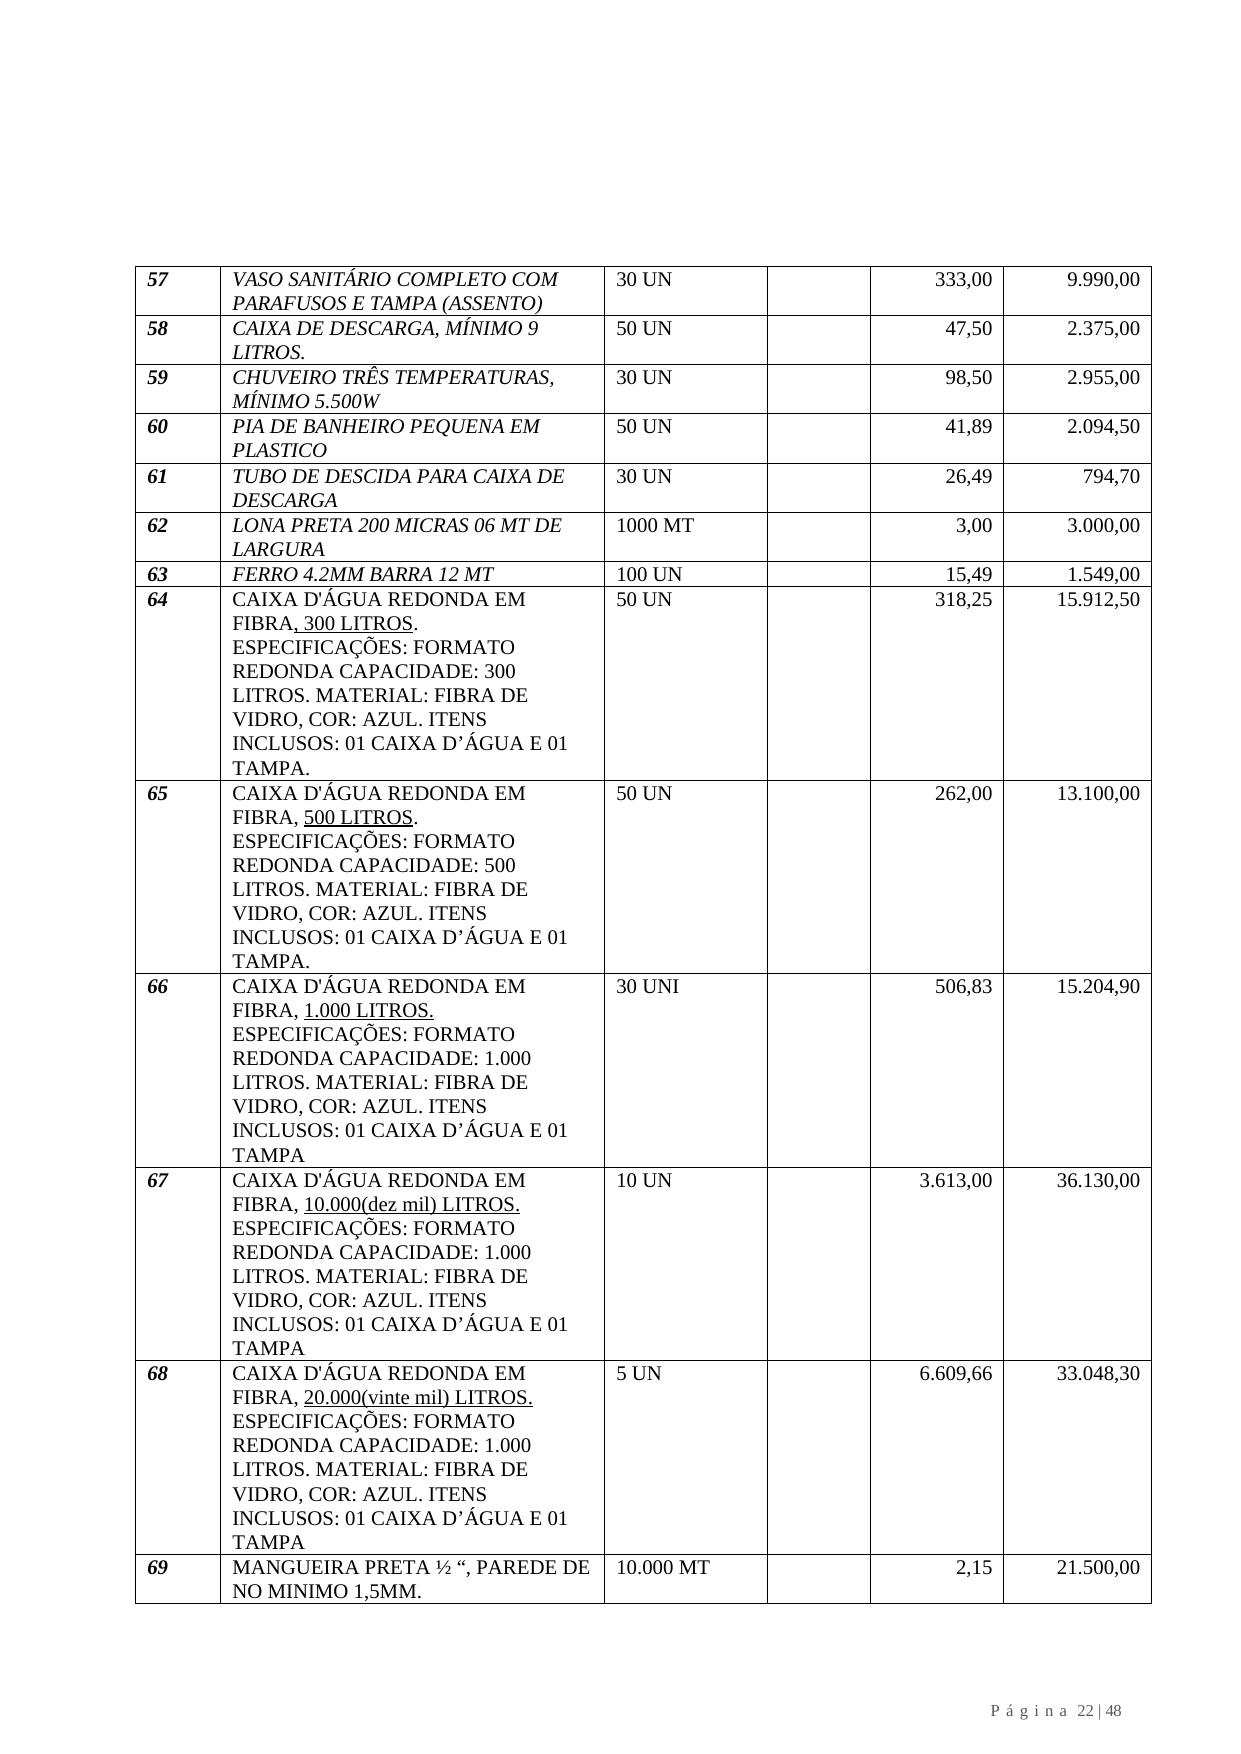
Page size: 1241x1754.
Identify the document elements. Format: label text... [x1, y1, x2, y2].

table_cell 5 UN [605, 1361, 767, 1554]
table_cell 15,49 [871, 562, 1003, 586]
table_cell 65 [136, 781, 220, 973]
table_cell 794,70 [1004, 464, 1151, 512]
table_cell FERRO 4.2MM BARRA 12 MT [221, 562, 604, 586]
table_cell CAIXA D'ÁGUA REDONDA EM FIBRA, 20.000(vinte mil) LITROS. ESPECIFICAÇÕES: FORMATO REDONDA CAPACIDADE: 1.000 LITROS. MATERIAL: FIBRA DE VIDRO, COR: AZUL. ITENS INCLUSOS: 01 CAIXA D’ÁGUA E 01 TAMPA [221, 1361, 604, 1554]
table_cell 41,89 [871, 414, 1003, 462]
table_cell 13.100,00 [1004, 781, 1151, 973]
table_cell 2.375,00 [1004, 316, 1151, 364]
table_cell 57 [136, 267, 220, 315]
table_cell 64 [136, 587, 220, 779]
table_cell 10.000 MT [605, 1555, 767, 1603]
table_cell [768, 587, 870, 779]
table_cell 3.000,00 [1004, 513, 1151, 561]
table_cell 1.549,00 [1004, 562, 1151, 586]
table_cell 1000 MT [605, 513, 767, 561]
table_cell [768, 1168, 870, 1360]
table_cell 50 UN [605, 414, 767, 462]
table_cell 60 [136, 414, 220, 462]
table_cell 2,15 [871, 1555, 1003, 1603]
table_cell 30 UNI [605, 974, 767, 1167]
table_cell [768, 316, 870, 364]
table_cell 50 UN [605, 781, 767, 973]
table_cell 59 [136, 365, 220, 413]
table_cell 10 UN [605, 1168, 767, 1360]
table_cell 262,00 [871, 781, 1003, 973]
table_cell 26,49 [871, 464, 1003, 512]
table_cell 506,83 [871, 974, 1003, 1167]
table_cell 9.990,00 [1004, 267, 1151, 315]
table_cell 15.912,50 [1004, 587, 1151, 779]
table_cell CAIXA D'ÁGUA REDONDA EM FIBRA, 500 LITROS. ESPECIFICAÇÕES: FORMATO REDONDA CAPACIDADE: 500 LITROS. MATERIAL: FIBRA DE VIDRO, COR: AZUL. ITENS INCLUSOS: 01 CAIXA D’ÁGUA E 01 TAMPA. [221, 781, 604, 973]
table_cell 66 [136, 974, 220, 1167]
table_cell MANGUEIRA PRETA ½ “, PAREDE DE NO MINIMO 1,5MM. [221, 1555, 604, 1603]
table_cell CAIXA D'ÁGUA REDONDA EM FIBRA, 300 LITROS. ESPECIFICAÇÕES: FORMATO REDONDA CAPACIDADE: 300 LITROS. MATERIAL: FIBRA DE VIDRO, COR: AZUL. ITENS INCLUSOS: 01 CAIXA D’ÁGUA E 01 TAMPA. [221, 587, 604, 779]
table_cell CAIXA DE DESCARGA, MÍNIMO 9 LITROS. [221, 316, 604, 364]
table_cell 63 [136, 562, 220, 586]
table_cell [768, 267, 870, 315]
table_cell 50 UN [605, 587, 767, 779]
table_cell 69 [136, 1555, 220, 1603]
table_cell 68 [136, 1361, 220, 1554]
table_cell CHUVEIRO TRÊS TEMPERATURAS, MÍNIMO 5.500W [221, 365, 604, 413]
table_cell 21.500,00 [1004, 1555, 1151, 1603]
table_cell 61 [136, 464, 220, 512]
table_cell [768, 562, 870, 586]
table_cell 47,50 [871, 316, 1003, 364]
table_cell 50 UN [605, 316, 767, 364]
table_cell 58 [136, 316, 220, 364]
table_cell [768, 1361, 870, 1554]
table_cell [768, 464, 870, 512]
table_cell 100 UN [605, 562, 767, 586]
table_cell 2.094,50 [1004, 414, 1151, 462]
table_cell 15.204,90 [1004, 974, 1151, 1167]
table_cell 67 [136, 1168, 220, 1360]
table_cell 2.955,00 [1004, 365, 1151, 413]
table_cell [768, 365, 870, 413]
table_cell 30 UN [605, 365, 767, 413]
table_cell 318,25 [871, 587, 1003, 779]
table_cell 36.130,00 [1004, 1168, 1151, 1360]
table_cell 3,00 [871, 513, 1003, 561]
table_cell [768, 513, 870, 561]
table_cell 6.609,66 [871, 1361, 1003, 1554]
table_cell CAIXA D'ÁGUA REDONDA EM FIBRA, 1.000 LITROS. ESPECIFICAÇÕES: FORMATO REDONDA CAPACIDADE: 1.000 LITROS. MATERIAL: FIBRA DE VIDRO, COR: AZUL. ITENS INCLUSOS: 01 CAIXA D’ÁGUA E 01 TAMPA [221, 974, 604, 1167]
table_cell 333,00 [871, 267, 1003, 315]
table_cell [768, 414, 870, 462]
table_cell PIA DE BANHEIRO PEQUENA EM PLASTICO [221, 414, 604, 462]
table_cell CAIXA D'ÁGUA REDONDA EM FIBRA, 10.000(dez mil) LITROS. ESPECIFICAÇÕES: FORMATO REDONDA CAPACIDADE: 1.000 LITROS. MATERIAL: FIBRA DE VIDRO, COR: AZUL. ITENS INCLUSOS: 01 CAIXA D’ÁGUA E 01 TAMPA [221, 1168, 604, 1360]
table_cell 30 UN [605, 464, 767, 512]
table_cell [768, 781, 870, 973]
table_cell [768, 1555, 870, 1603]
table_cell TUBO DE DESCIDA PARA CAIXA DE DESCARGA [221, 464, 604, 512]
table_cell [768, 974, 870, 1167]
table_cell LONA PRETA 200 MICRAS 06 MT DE LARGURA [221, 513, 604, 561]
table_cell 30 UN [605, 267, 767, 315]
table_cell 62 [136, 513, 220, 561]
table_cell 98,50 [871, 365, 1003, 413]
table_cell VASO SANITÁRIO COMPLETO COM PARAFUSOS E TAMPA (ASSENTO) [221, 267, 604, 315]
table_cell 33.048,30 [1004, 1361, 1151, 1554]
table_cell 3.613,00 [871, 1168, 1003, 1360]
